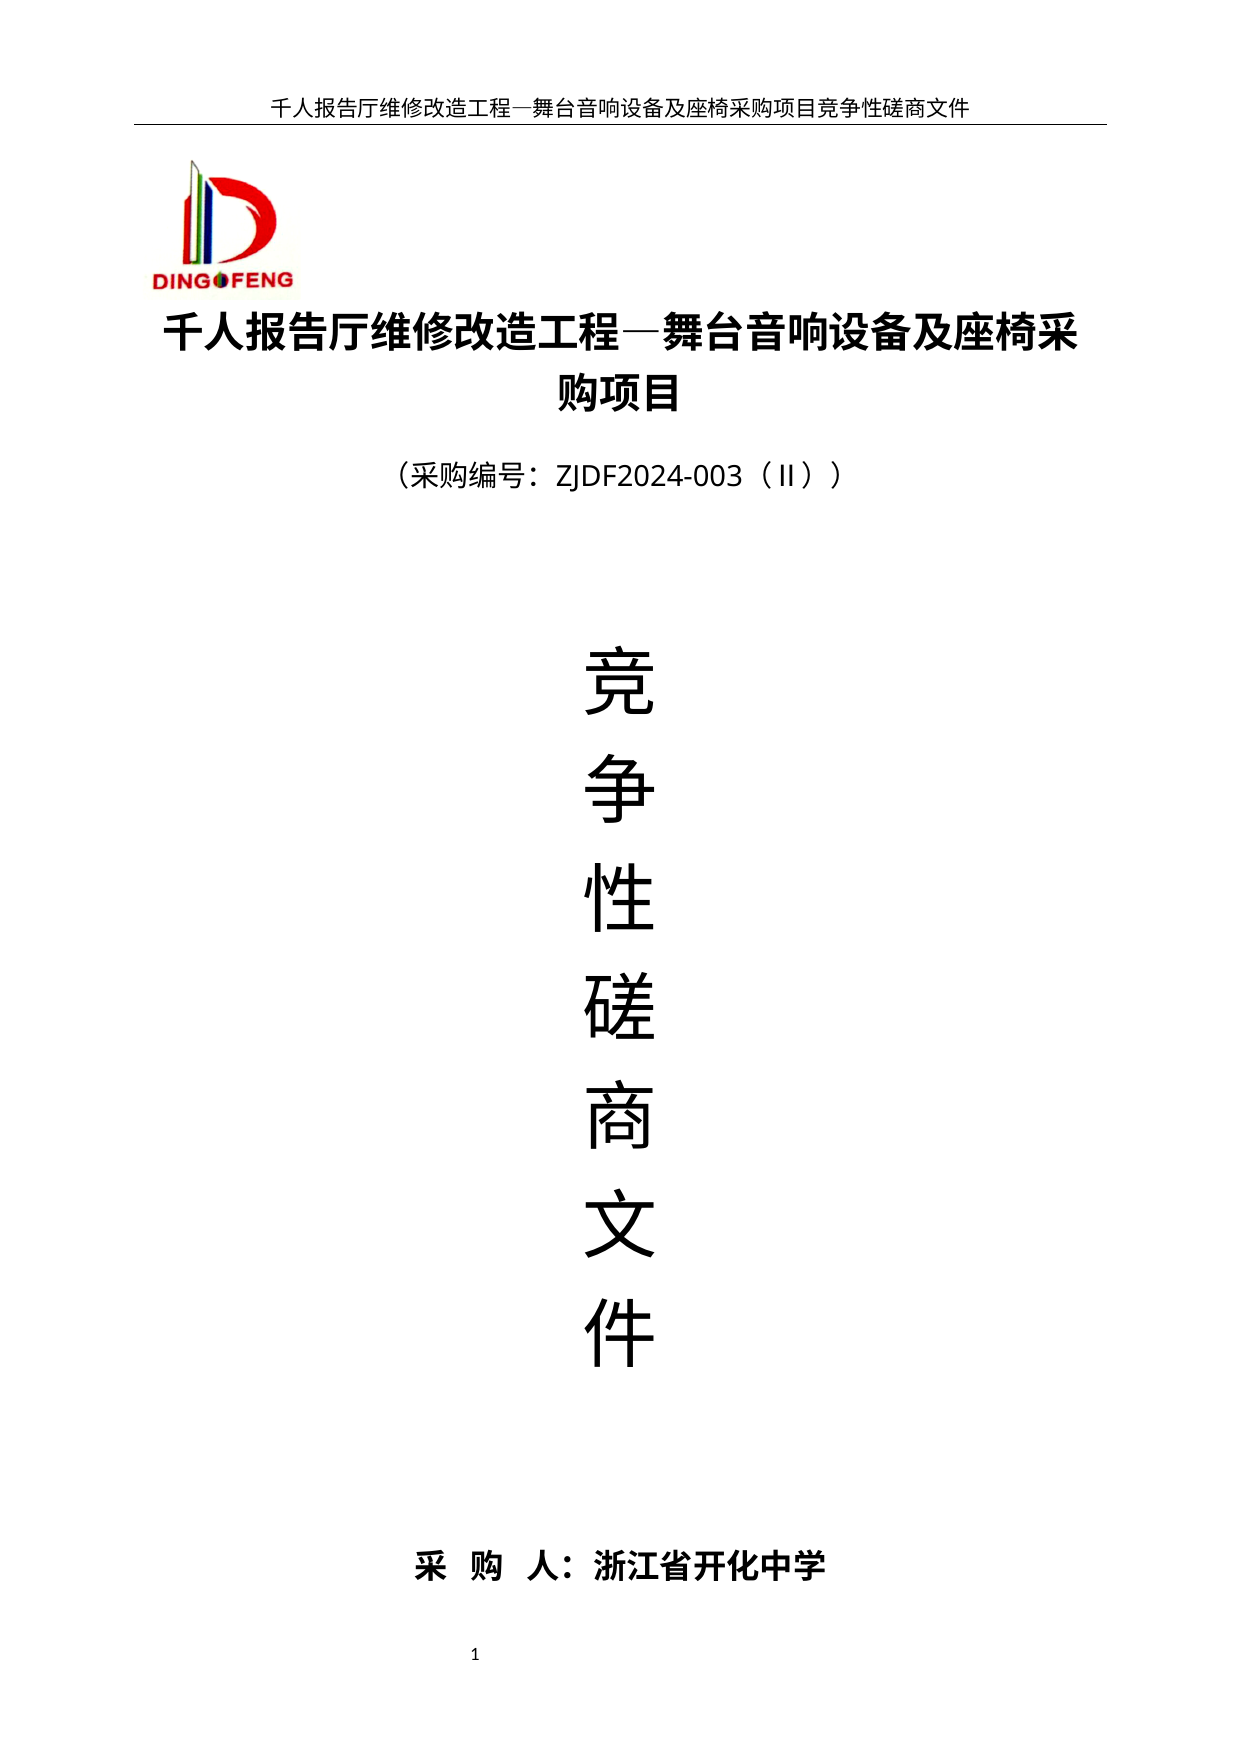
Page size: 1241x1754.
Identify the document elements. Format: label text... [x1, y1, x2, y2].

text 磋 [142, 948, 1098, 1057]
text 争 [142, 731, 1098, 839]
text 件 [142, 1274, 1098, 1383]
text 性 [142, 839, 1098, 948]
text 商 [142, 1057, 1098, 1165]
text 竞 [142, 622, 1098, 731]
text 文 [142, 1165, 1098, 1274]
text （采购编号：ZJDF2024-003（Ⅱ）） [142, 452, 1098, 495]
text 采 购 人：浙江省开化中学 [142, 1532, 1098, 1597]
text 千人报告厅维修改造工程—舞台音响设备及座椅采购项目 [142, 299, 1098, 420]
